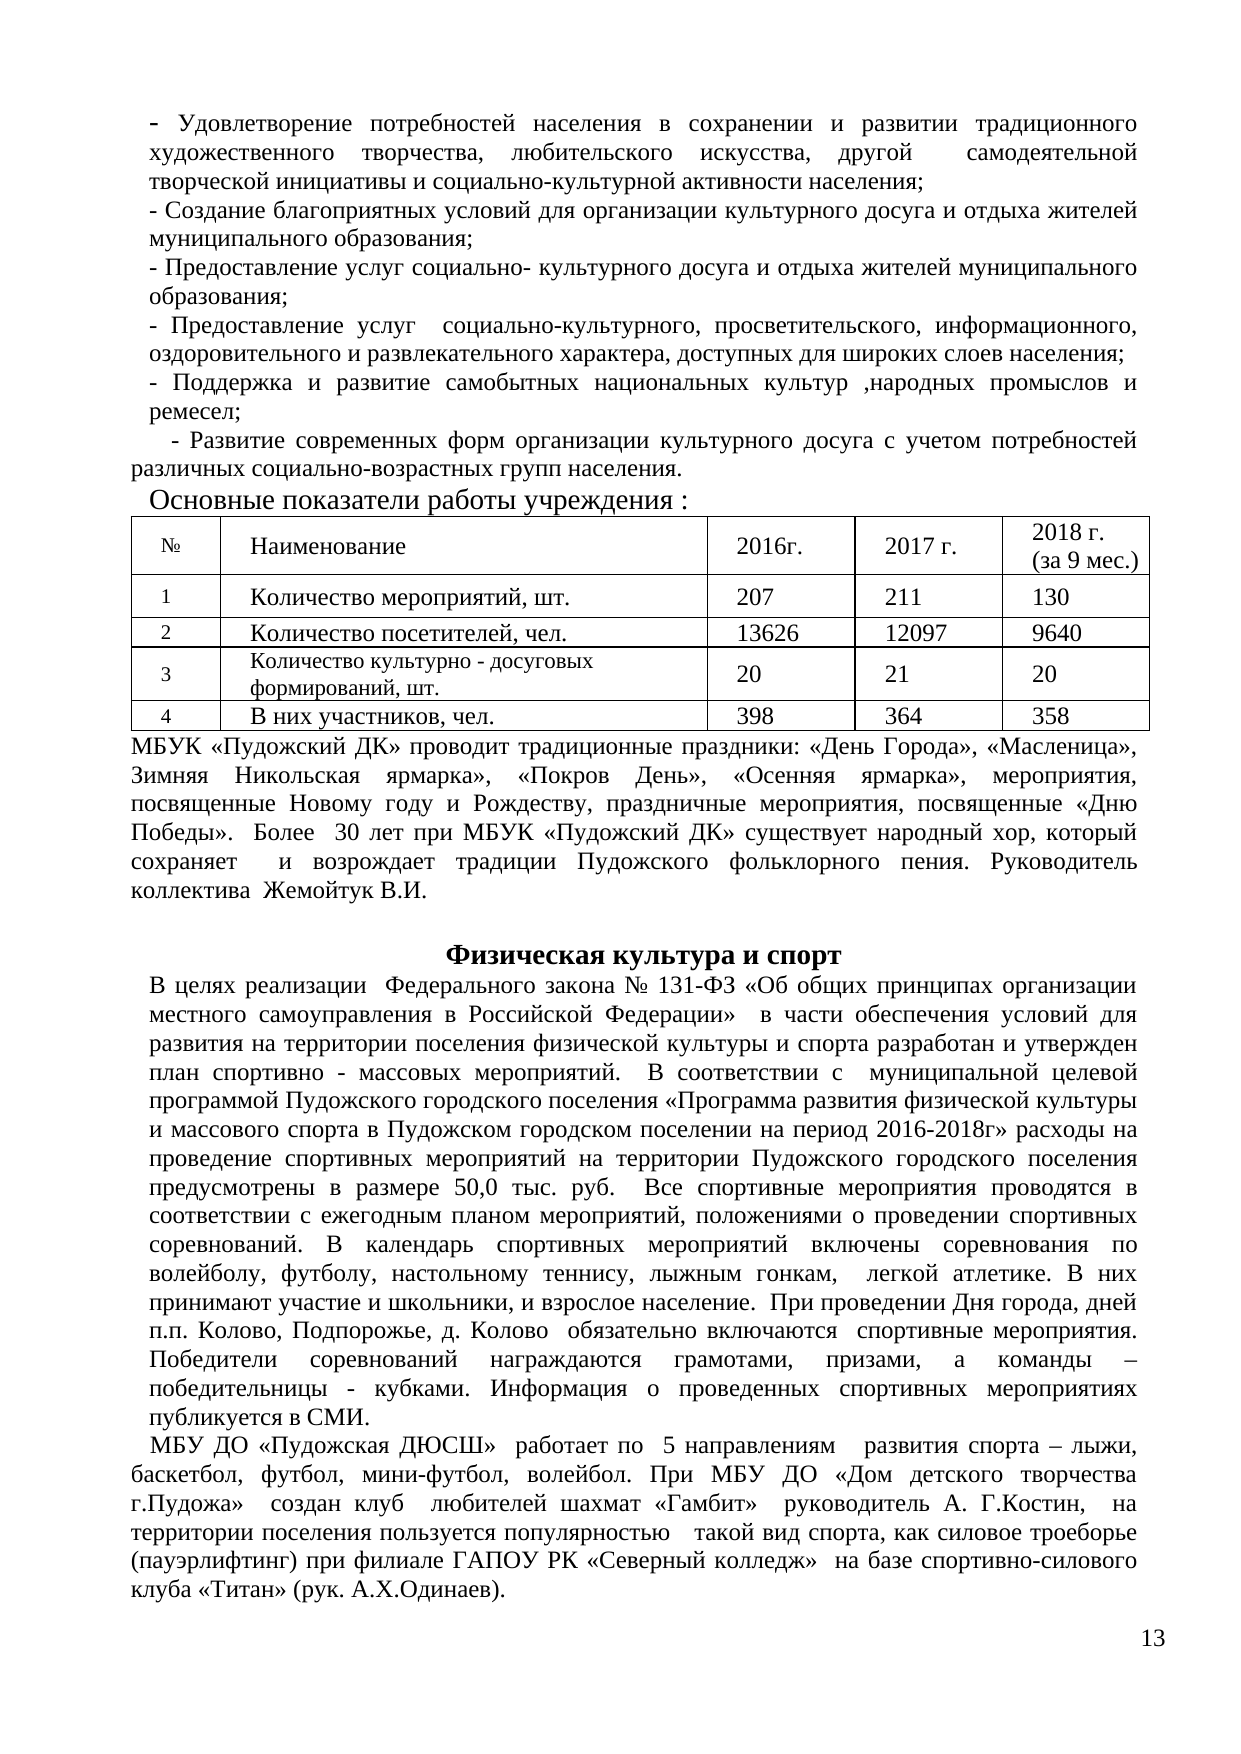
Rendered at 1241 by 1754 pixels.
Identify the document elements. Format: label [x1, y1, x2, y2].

table_cell [119, 103, 1149, 1623]
